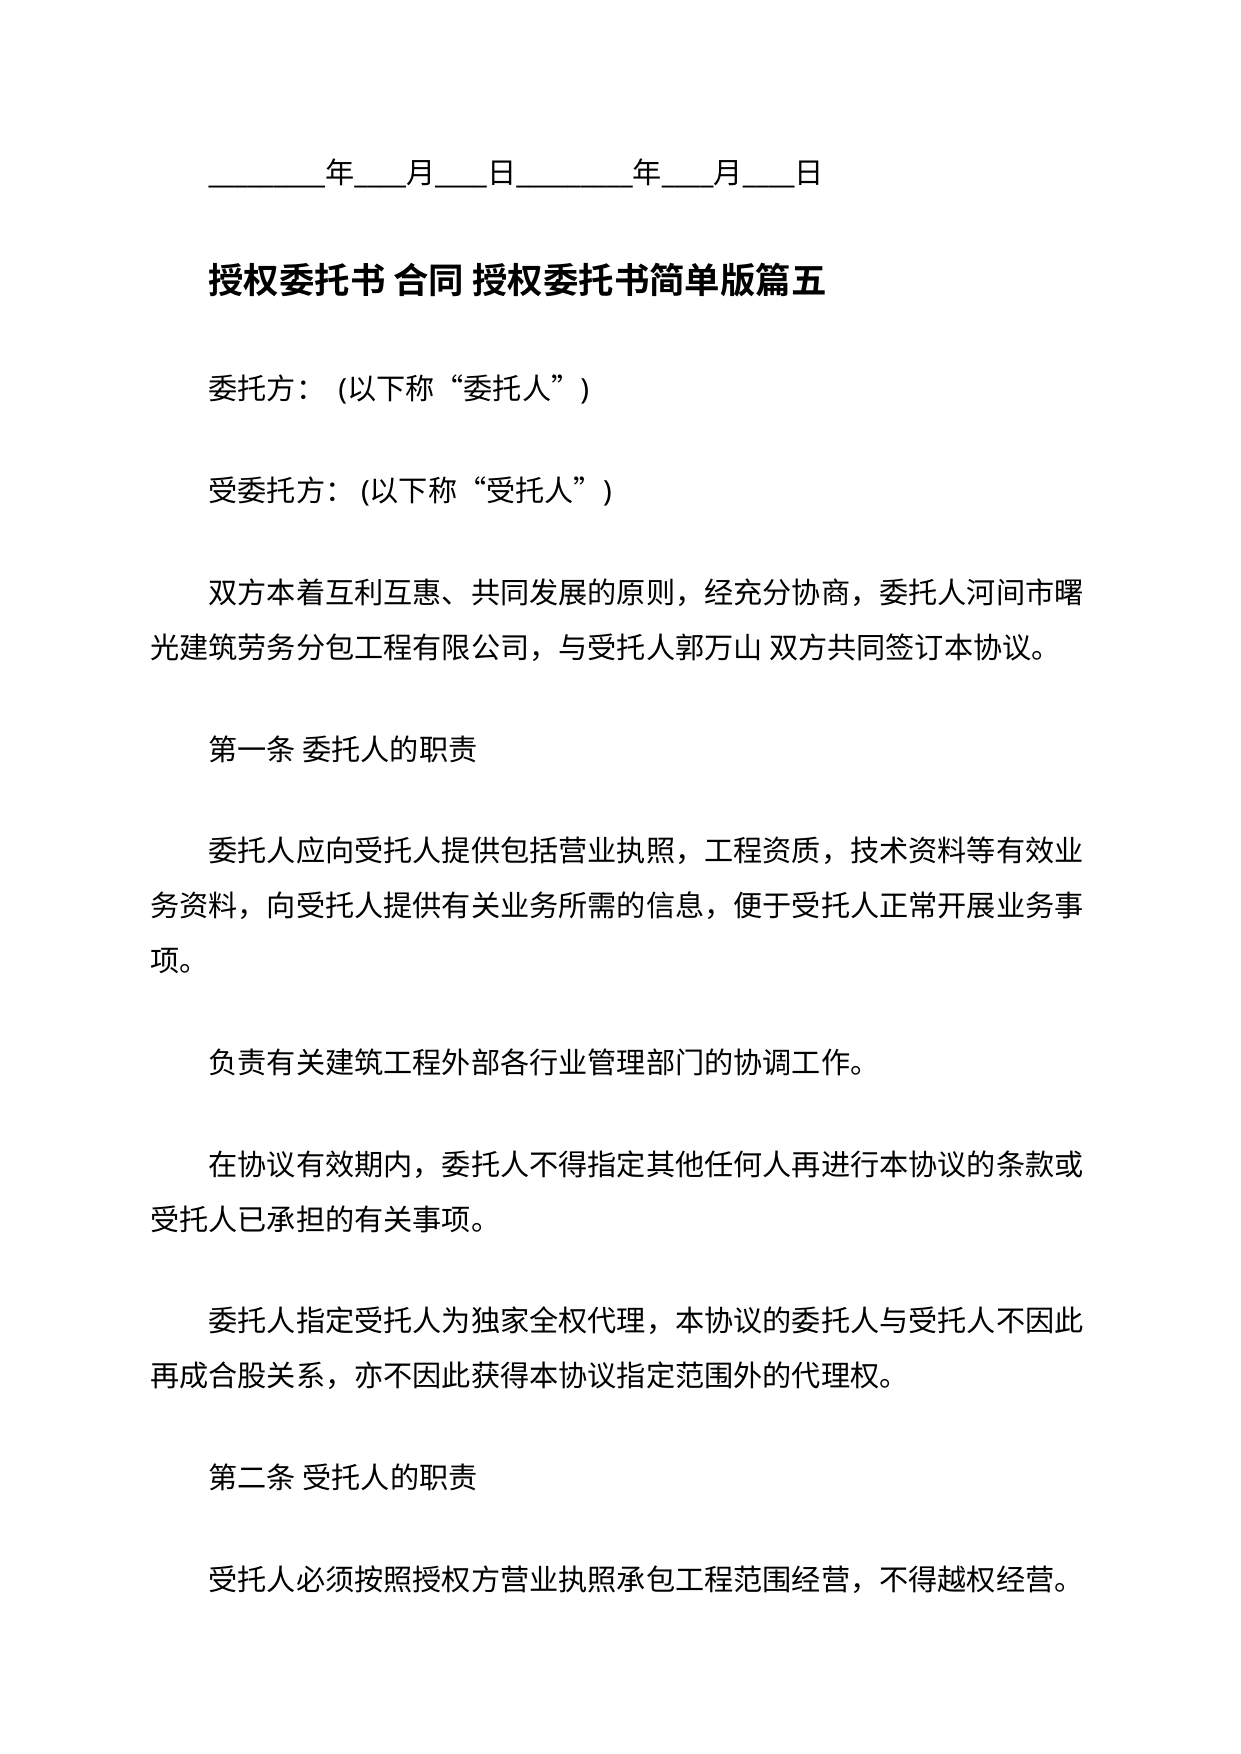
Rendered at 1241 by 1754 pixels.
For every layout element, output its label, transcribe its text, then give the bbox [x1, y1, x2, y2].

text 负责有关建筑工程外部各行业管理部门的协调工作。 [150, 1039, 1090, 1082]
text 第二条 受托人的职责 [150, 1454, 1090, 1497]
text 授权委托书 合同 授权委托书简单版篇五 [150, 252, 1090, 303]
text 委托人应向受托人提供包括营业执照，工程资质，技术资料等有效业务资料，向受托人提供有关业务所需的信息，便于受托人正常开展业务事项。 [150, 828, 1090, 980]
text 双方本着互利互惠、共同发展的原则，经充分协商，委托人河间市曙光建筑劳务分包工程有限公司，与受托人郭万山 双方共同签订本协议。 [150, 569, 1090, 667]
text 第一条 委托人的职责 [150, 726, 1090, 768]
text 受托人必须按照授权方营业执照承包工程范围经营，不得越权经营。 [150, 1556, 1090, 1598]
text 委托人指定受托人为独家全权代理，本协议的委托人与受托人不因此再成合股关系，亦不因此获得本协议指定范围外的代理权。 [150, 1298, 1090, 1395]
text 在协议有效期内，委托人不得指定其他任何人再进行本协议的条款或受托人已承担的有关事项。 [150, 1141, 1090, 1238]
text 委托方： (以下称“委托人”) [150, 365, 1090, 408]
text _________年____月____日_________年____月____日 [150, 150, 1090, 192]
text 受委托方： (以下称“受托人”) [150, 467, 1090, 510]
